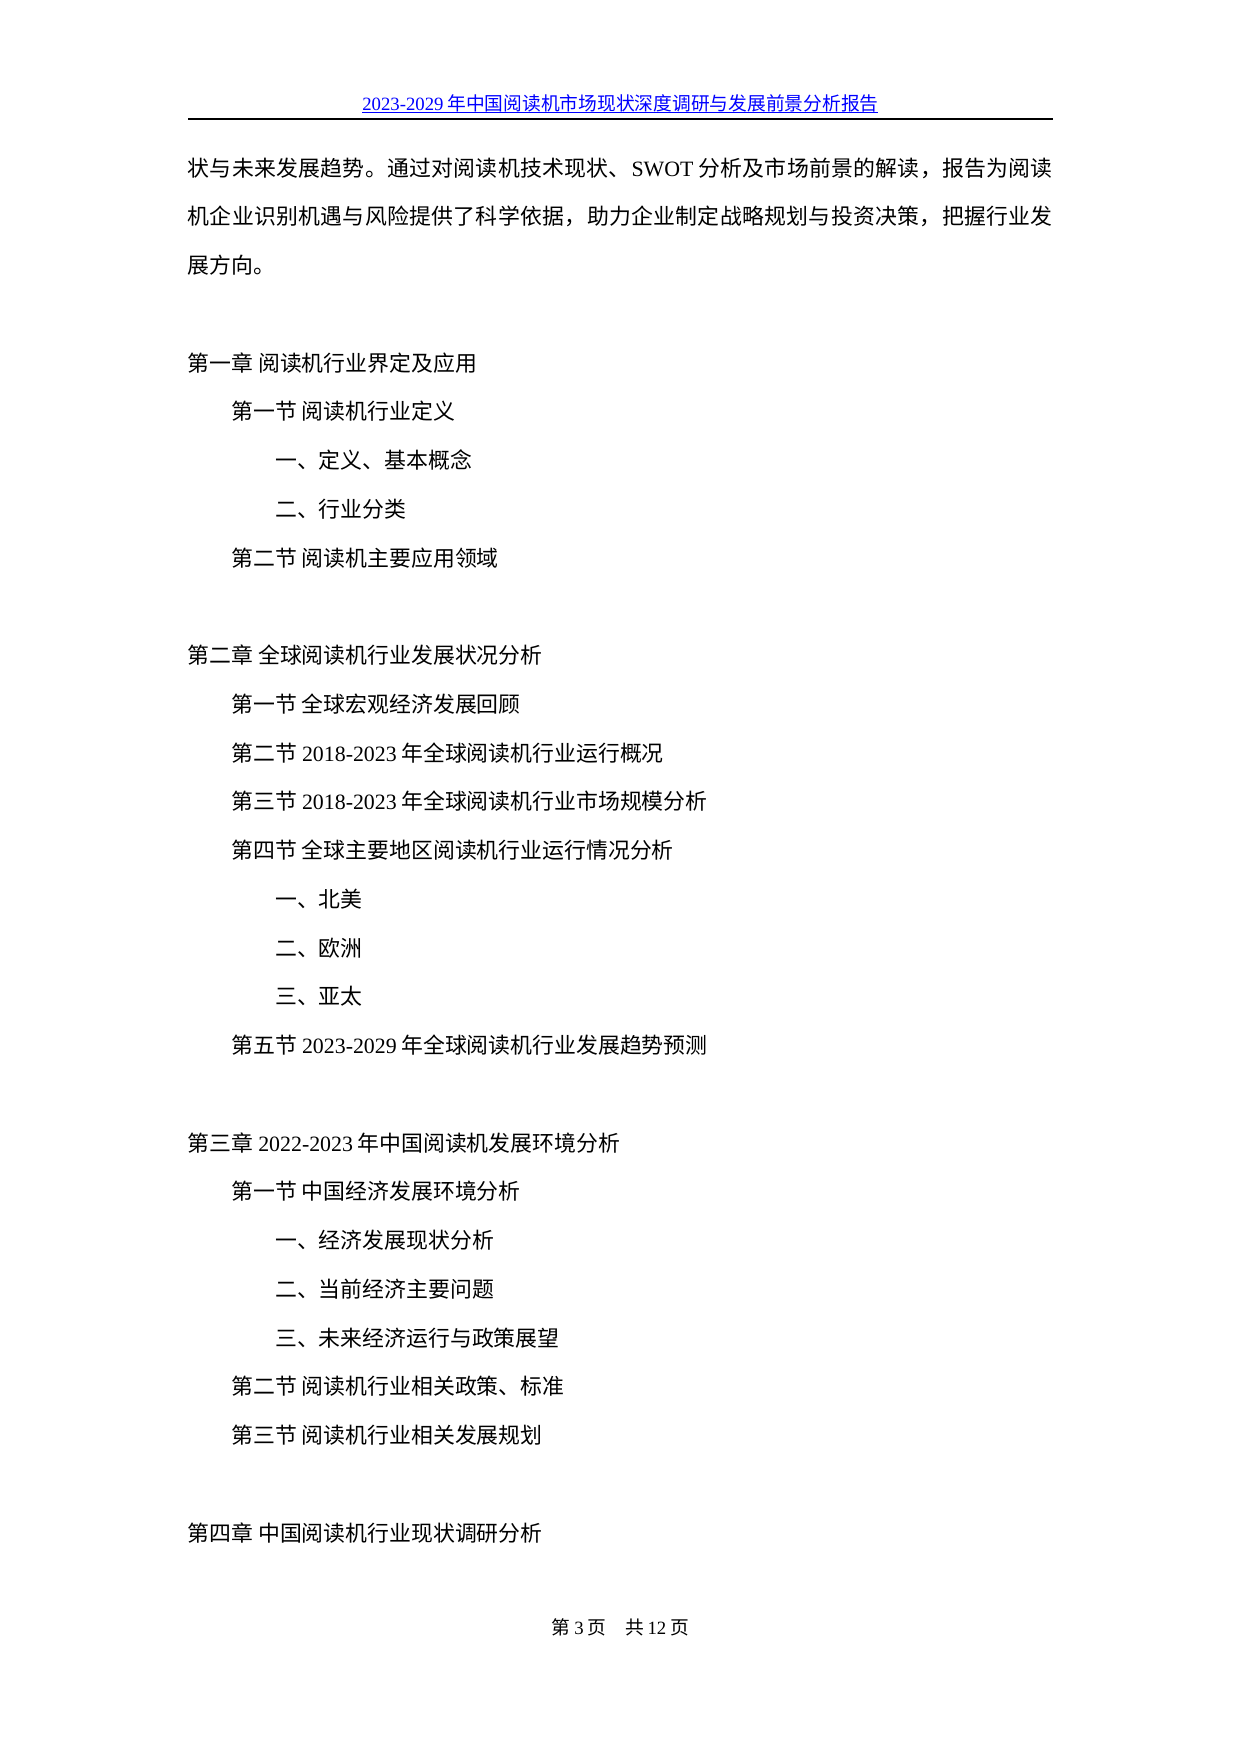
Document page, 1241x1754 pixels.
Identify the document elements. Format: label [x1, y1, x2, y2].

text [187, 150, 1053, 1548]
